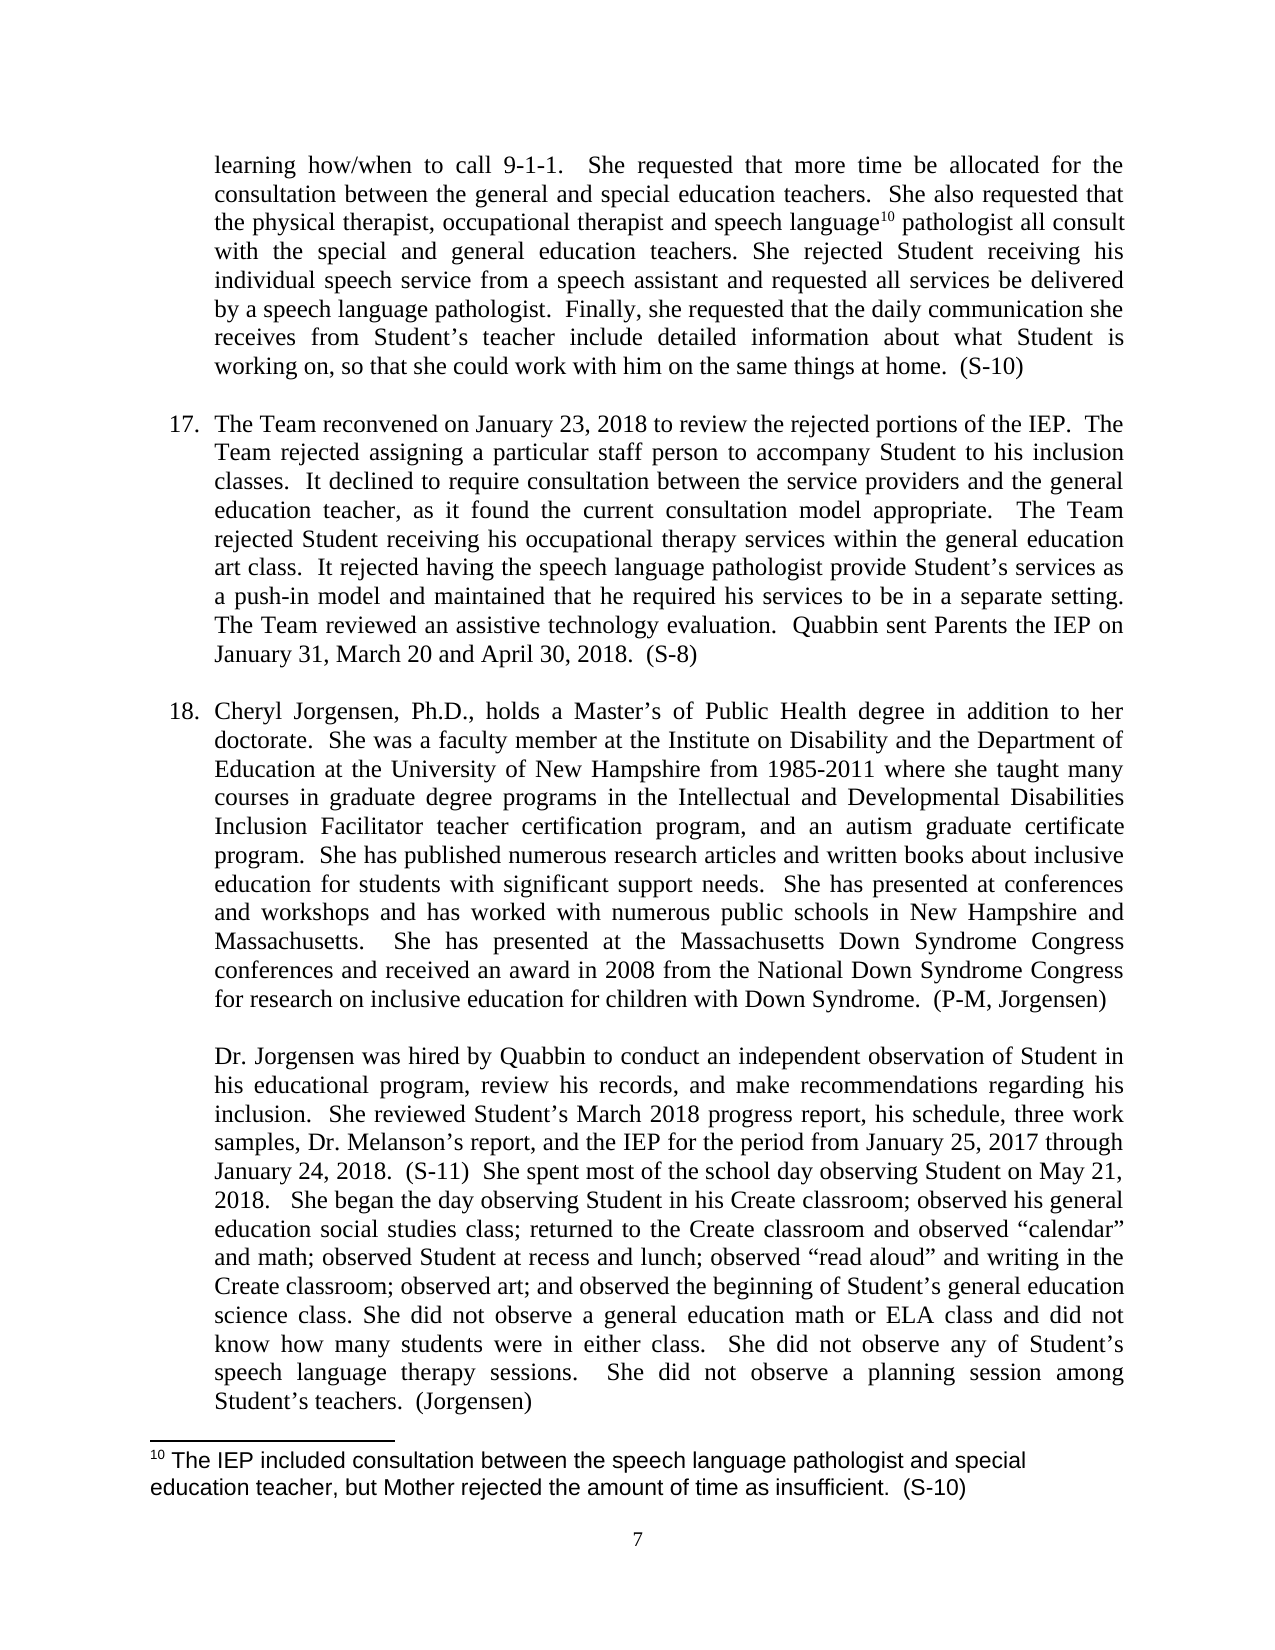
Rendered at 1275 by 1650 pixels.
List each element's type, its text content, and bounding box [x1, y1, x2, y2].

list Cheryl Jorgensen, Ph.D., holds a Master’s of Public Health degree in addition to her doctorate. She was a faculty member at the Institute on Disability and the Department of Education at the University of New Hampshire from 1985-2011 where she taught many courses in graduate degree programs in the Intellectual and Developmental Disabilities Inclusion Facilitator teacher certification program, and an autism graduate certificate program. She has published numerous research articles and written books about inclusive education for students with significant support needs. She has presented at conferences and workshops and has worked with numerous public schools in New Hampshire and Massachusetts. She has presented at the Massachusetts Down Syndrome Congress conferences and received an award in 2008 from the National Down Syndrome Congress for research on inclusive education for children with Down Syndrome. (P-M, Jorgensen) [169, 696, 1125, 1012]
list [169, 150, 1125, 380]
list The Team reconvened on January 23, 2018 to review the rejected portions of the IEP. The Team rejected assigning a particular staff person to accompany Student to his inclusion classes. It declined to require consultation between the service providers and the general education teacher, as it found the current consultation model appropriate. The Team rejected Student receiving his occupational therapy services within the general education art class. It rejected having the speech language pathologist provide Student’s services as a push-in model and maintained that he required his services to be in a separate setting. The Team reviewed an assistive technology evaluation. Quabbin sent Parents the IEP on January 31, March 20 and April 30, 2018. (S-8) [169, 409, 1125, 667]
text Dr. Jorgensen was hired by Quabbin to conduct an independent observation of Student in his educational program, review his records, and make recommendations regarding his inclusion. She reviewed Student’s March 2018 progress report, his schedule, three work samples, Dr. Melanson’s report, and the IEP for the period from January 25, 2017 through January 24, 2018. (S-11) She spent most of the school day observing Student on May 21, 2018. She began the day observing Student in his Create classroom; observed his general education social studies class; returned to the Create classroom and observed “calendar” and math; observed Student at recess and lunch; observed “read aloud” and writing in the Create classroom; observed art; and observed the beginning of Student’s general education science class. She did not observe a general education math or ELA class and did not know how many students were in either class. She did not observe any of Student’s speech language therapy sessions. She did not observe a planning session among Student’s teachers. (Jorgensen) [214, 1041, 1125, 1415]
